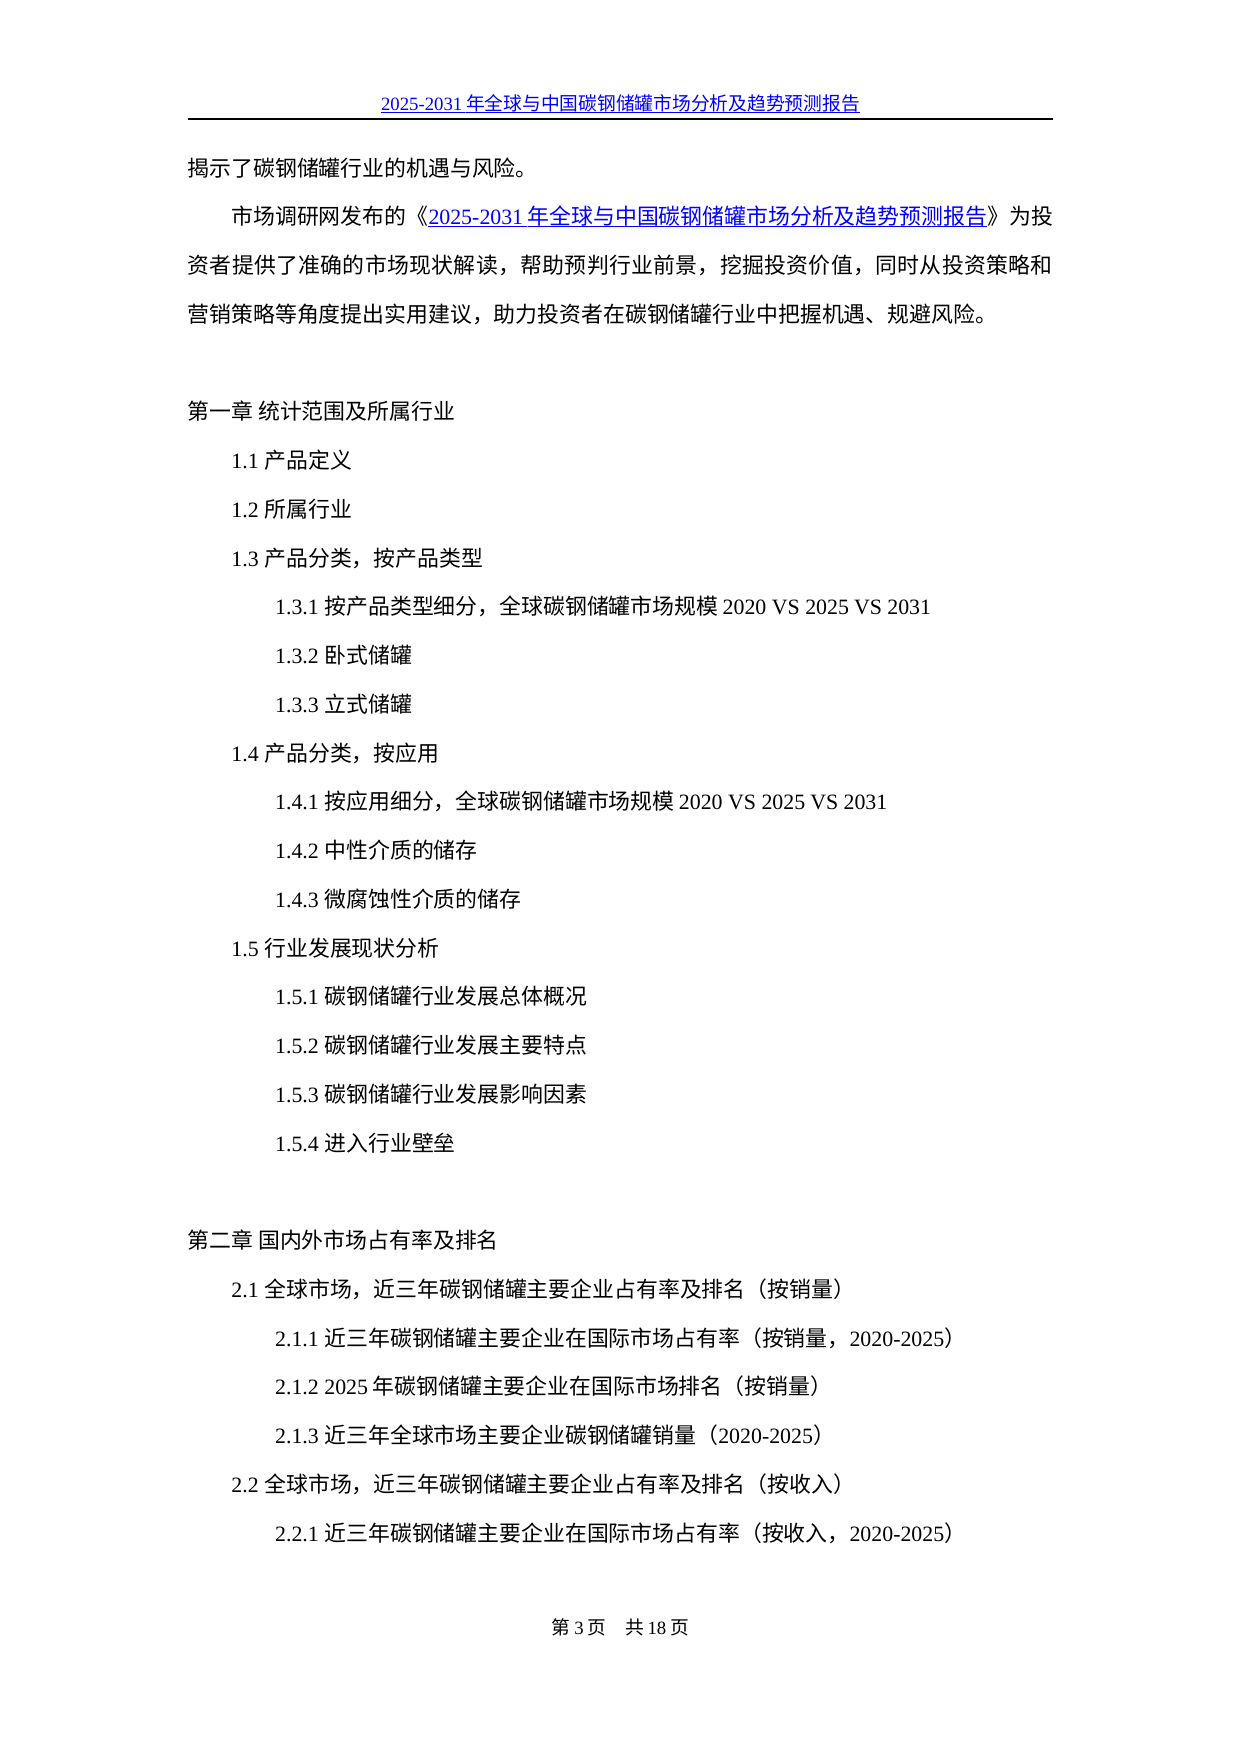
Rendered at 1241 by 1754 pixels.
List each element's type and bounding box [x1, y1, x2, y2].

text [187, 150, 1053, 1548]
